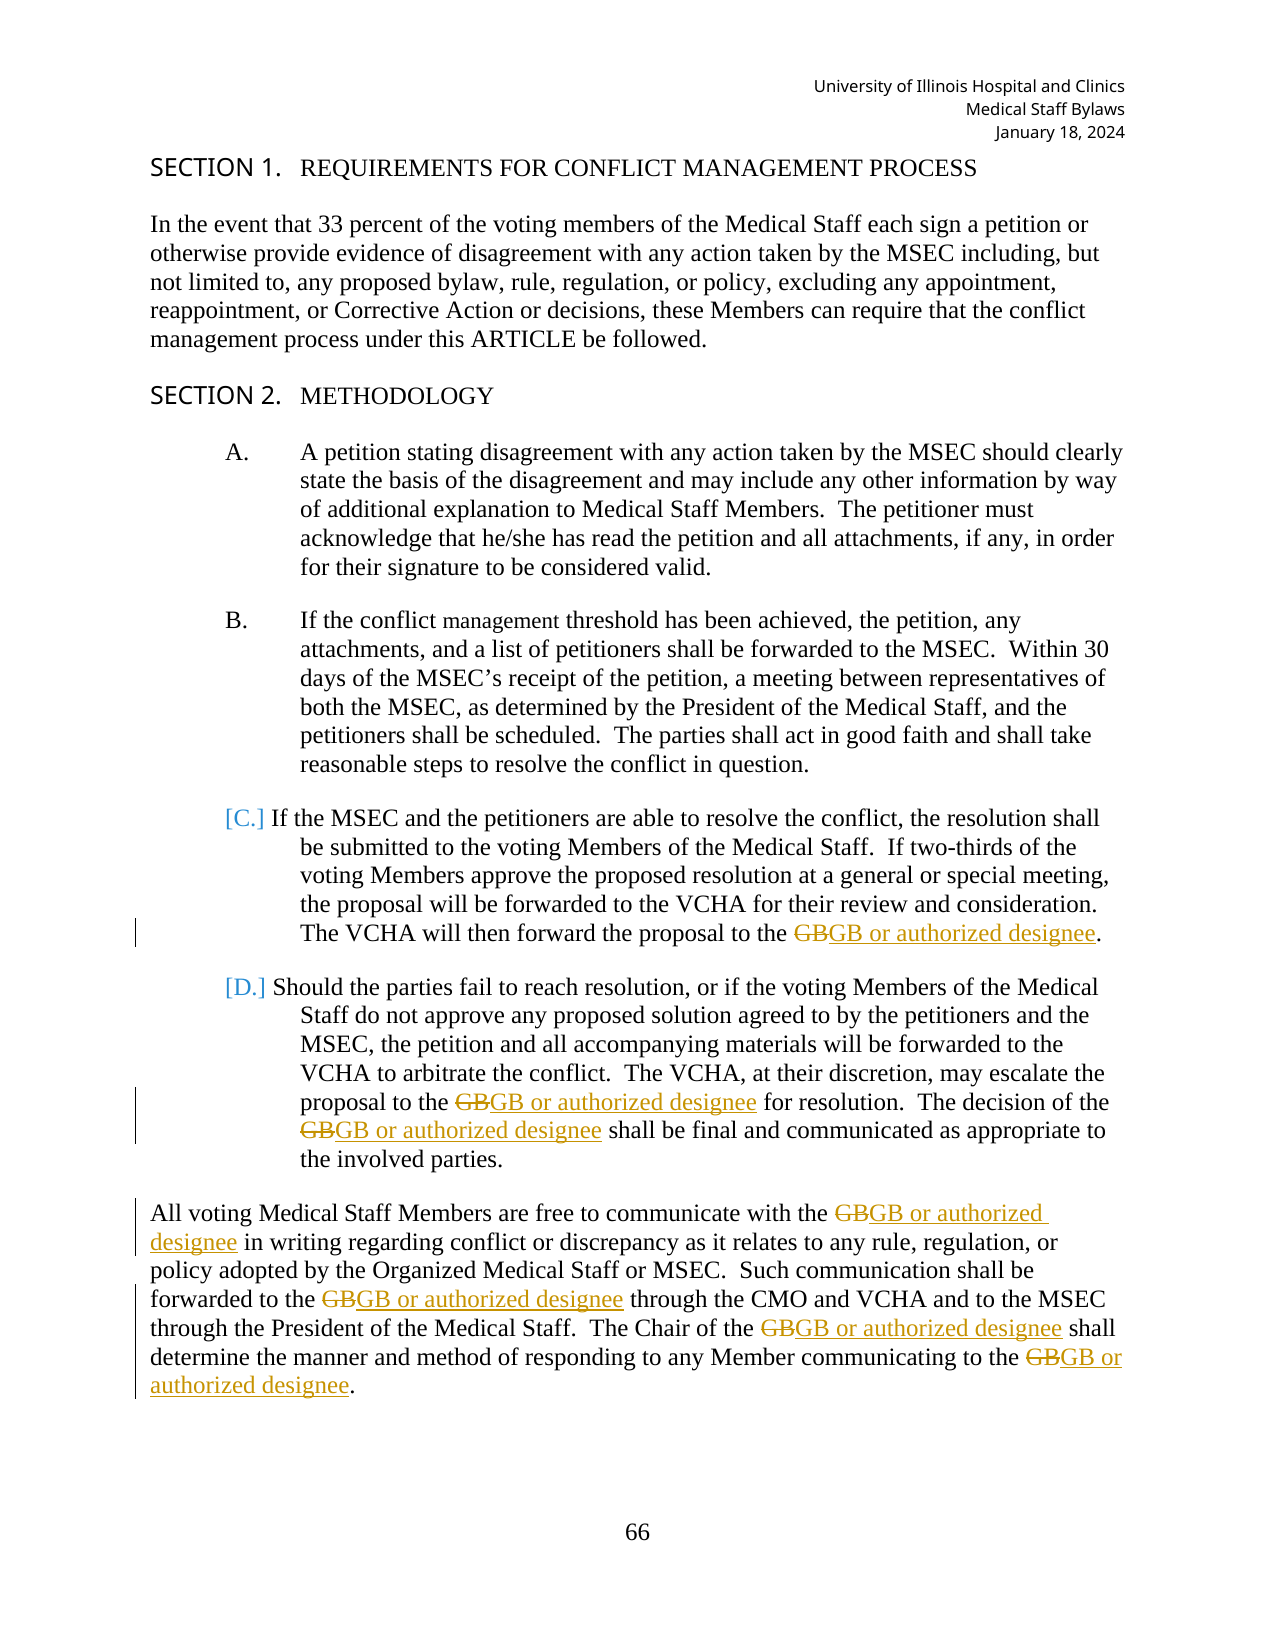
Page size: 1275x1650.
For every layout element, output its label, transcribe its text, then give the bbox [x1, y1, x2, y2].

text In the event that 33 percent of the voting members of the Medical Staff each sign a petition or otherwise provide evidence of disagreement with any action taken by the MSEC including, but not limited to, any proposed bylaw, rule, regulation, or policy, excluding any appointment, reappointment, or Corrective Action or decisions, these Members can require that the conflict management process under this ARTICLE be followed. [150, 209, 1125, 353]
list A petition stating disagreement with any action taken by the MSEC should clearly state the basis of the disagreement and may include any other information by way of additional explanation to Medical Staff Members. The petitioner must acknowledge that he/she has read the petition and all attachments, if any, in order for their signature to be considered valid. [225, 437, 1125, 581]
subtitle REQUIREMENTS FOR CONFLICT MANAGEMENT PROCESS [150, 150, 1125, 184]
list Should the parties fail to reach resolution, or if the voting Members of the Medical Staff do not approve any proposed solution agreed to by the petitioners and the MSEC, the petition and all accompanying materials will be forwarded to the VCHA to arbitrate the conflict. The VCHA, at their discretion, may escalate the proposal to the for resolution. The decision of the shall be final and communicated as appropriate to the involved parties. [225, 972, 1125, 1173]
list If the conflict management threshold has been achieved, the petition, any attachments, and a list of petitioners shall be forwarded to the MSEC. Within 30 days of the MSEC’s receipt of the petition, a meeting between representatives of both the MSEC, as determined by the President of the Medical Staff, and the petitioners shall be scheduled. The parties shall act in good faith and shall take reasonable steps to resolve the conflict in question. [225, 606, 1125, 778]
list If the MSEC and the petitioners are able to resolve the conflict, the resolution shall be submitted to the voting Members of the Medical Staff. If two-thirds of the voting Members approve the proposed resolution at a general or special meeting, the proposal will be forwarded to the VCHA for their review and consideration. The VCHA will then forward the proposal to the . [225, 803, 1125, 947]
text All voting Medical Staff Members are free to communicate with the in writing regarding conflict or discrepancy as it relates to any rule, regulation, or policy adopted by the Organized Medical Staff or MSEC. Such communication shall be forwarded to the through the CMO and VCHA and to the MSEC through the President of the Medical Staff. The Chair of the shall determine the manner and method of responding to any Member communicating to the . [150, 1198, 1125, 1399]
subtitle METHODOLOGY [150, 378, 1125, 412]
